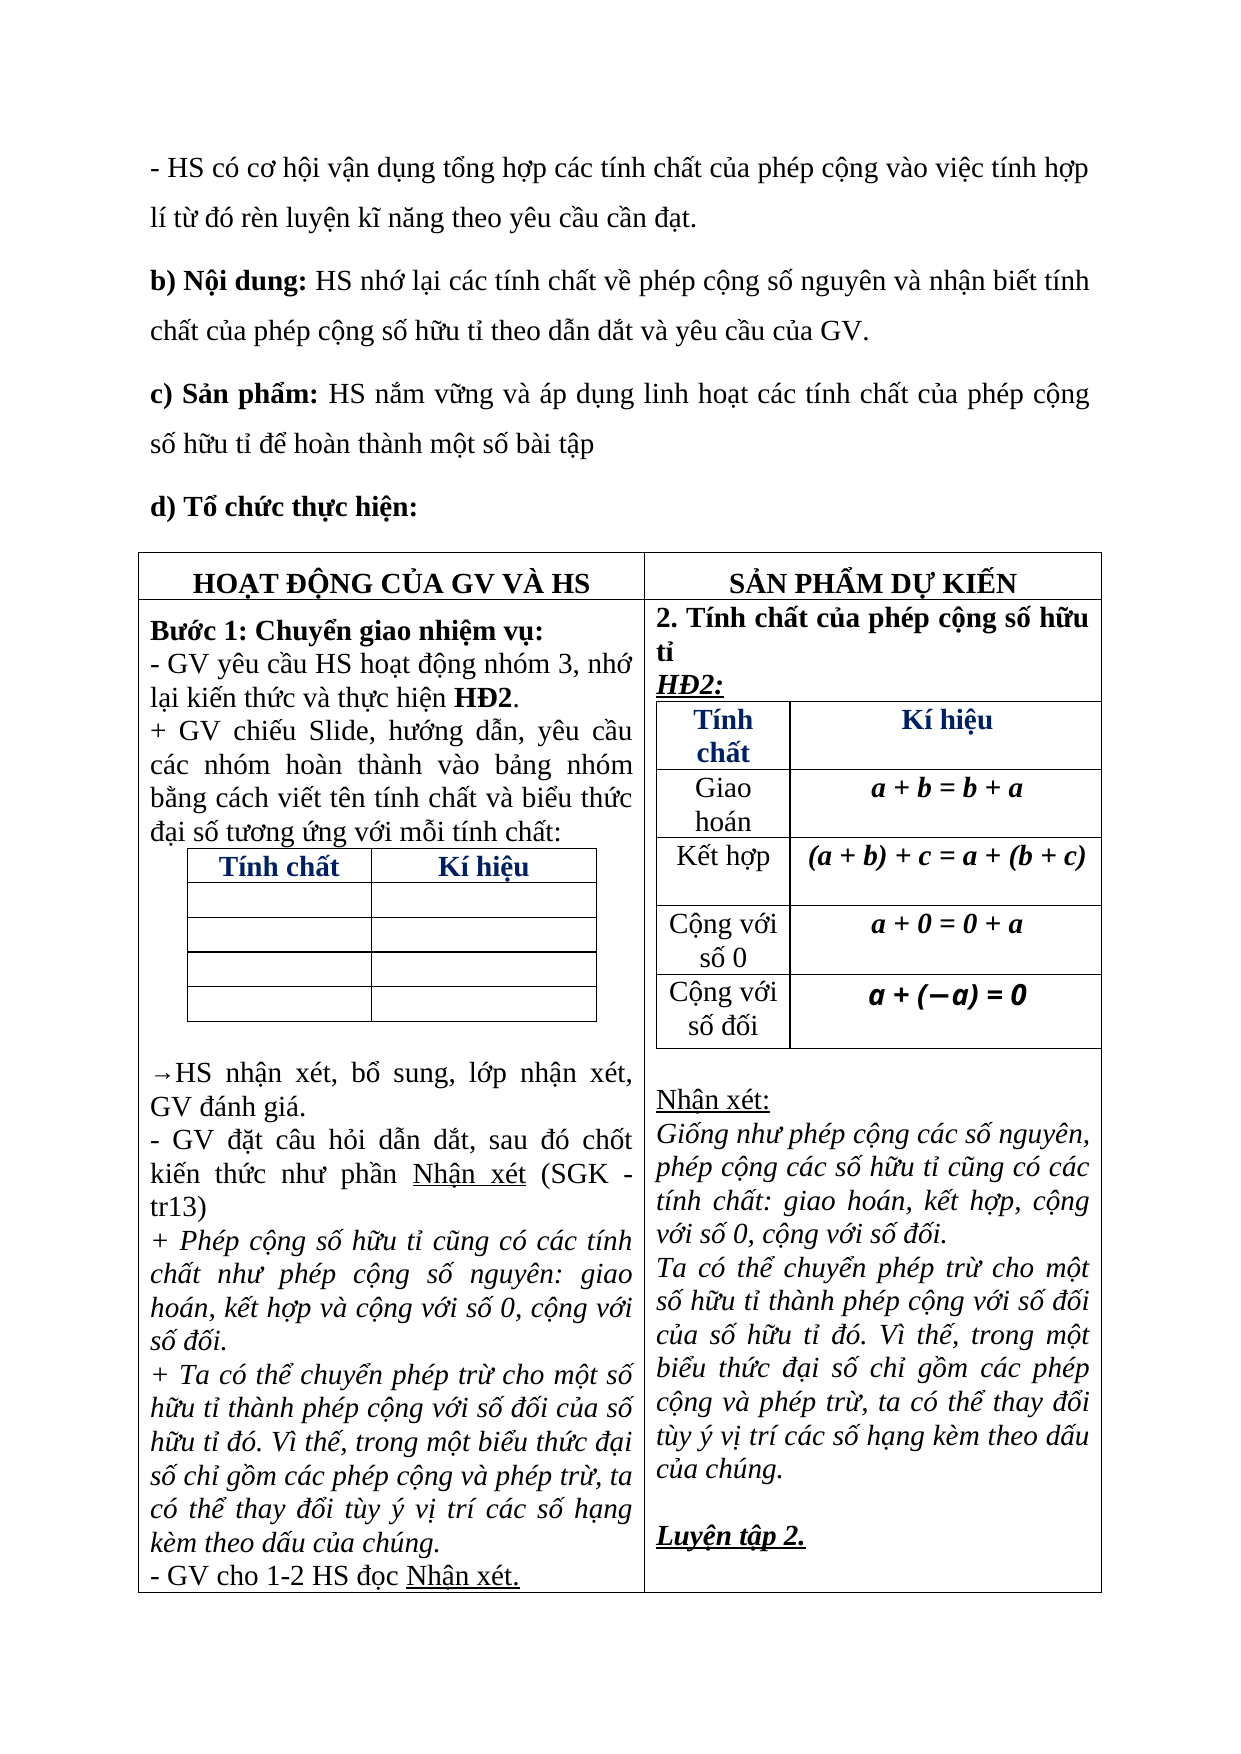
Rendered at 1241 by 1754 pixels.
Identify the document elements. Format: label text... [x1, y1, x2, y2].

text - HS có cơ hội vận dụng tổng hợp các tính chất của phép cộng vào việc tính hợp lí từ đó rèn luyện kĩ năng theo yêu cầu cần đạt. [150, 150, 1090, 234]
table_header SẢN PHẨM DỰ KIẾN [645, 553, 1101, 599]
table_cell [139, 600, 644, 1592]
text d) Tổ chức thực hiện: [150, 489, 1090, 523]
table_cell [645, 600, 1101, 1592]
text b) Nội dung: HS nhớ lại các tính chất về phép cộng số nguyên và nhận biết tính chất của phép cộng số hữu tỉ theo dẫn dắt và yêu cầu của GV. [150, 263, 1090, 347]
table_header HOẠT ĐỘNG CỦA GV VÀ HS [139, 553, 644, 599]
text c) Sản phẩm: HS nắm vững và áp dụng linh hoạt các tính chất của phép cộng số hữu tỉ để hoàn thành một số bài tập [150, 376, 1090, 460]
